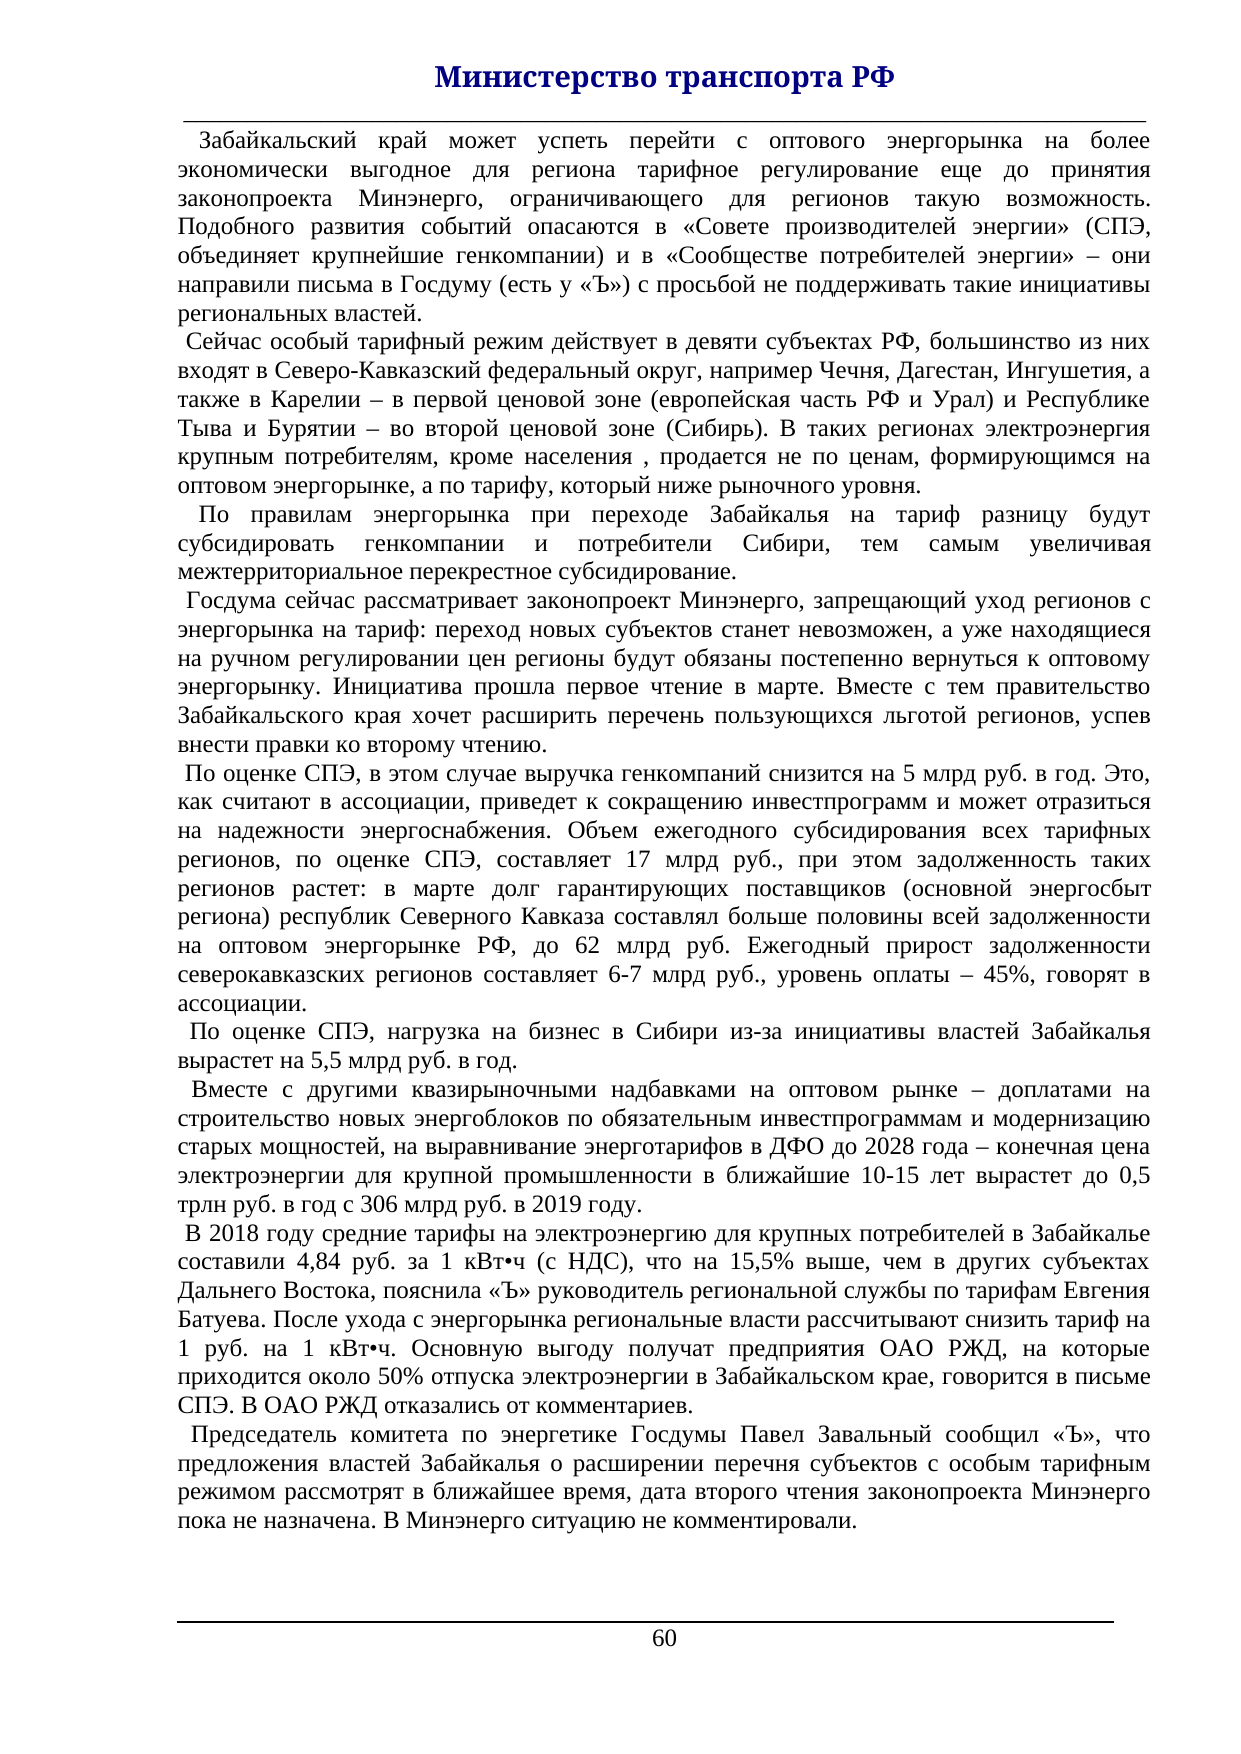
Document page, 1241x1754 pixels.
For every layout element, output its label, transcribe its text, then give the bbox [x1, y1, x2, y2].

text Сейчас особый тарифный режим действует в девяти субъектах РФ, большинство из них входят в Северо-Кавказский федеральный округ, например Чечня, Дагестан, Ингушетия, а также в Карелии – в первой ценовой зоне (европейская часть РФ и Урал) и Республике Тыва и Бурятии – во второй ценовой зоне (Сибирь). В таких регионах электроэнергия крупным потребителям, кроме населения , продается не по ценам, формирующимся на оптовом энергорынке, а по тарифу, который ниже рыночного уровня. [177, 326, 1152, 499]
text По оценке СПЭ, в этом случае выручка генкомпаний снизится на 5 млрд руб. в год. Это, как считают в ассоциации, приведет к сокращению инвестпрограмм и может отразиться на надежности энергоснабжения. Объем ежегодного субсидирования всех тарифных регионов, по оценке СПЭ, составляет 17 млрд руб., при этом задолженность таких регионов растет: в марте долг гарантирующих поставщиков (основной энергосбыт региона) республик Северного Кавказа составлял больше половины всей задолженности на оптовом энергорынке РФ, до 62 млрд руб. Ежегодный прирост задолженности северокавказских регионов составляет 6-7 млрд руб., уровень оплаты – 45%, говорят в ассоциации. [177, 758, 1152, 1016]
text Председатель комитета по энергетике Госдумы Павел Завальный сообщил «Ъ», что предложения властей Забайкалья о расширении перечня субъектов с особым тарифным режимом рассмотрят в ближайшее время, дата второго чтения законопроекта Минэнерго пока не назначена. В Минэнерго ситуацию не комментировали. [177, 1419, 1152, 1534]
text По правилам энергорынка при переходе Забайкалья на тариф разницу будут субсидировать генкомпании и потребители Сибири, тем самым увеличивая межтерриториальное перекрестное субсидирование. [177, 499, 1152, 585]
text Вместе с другими квазирыночными надбавками на оптовом рынке – доплатами на строительство новых энергоблоков по обязательным инвестпрограммам и модернизацию старых мощностей, на выравнивание энерготарифов в ДФО до 2028 года – конечная цена электроэнергии для крупной промышленности в ближайшие 10-15 лет вырастет до 0,5 трлн руб. в год с 306 млрд руб. в 2019 году. [177, 1074, 1152, 1218]
text В 2018 году средние тарифы на электроэнергию для крупных потребителей в Забайкалье составили 4,84 руб. за 1 кВт•ч (с НДС), что на 15,5% выше, чем в других субъектах Дальнего Востока, пояснила «Ъ» руководитель региональной службы по тарифам Евгения Батуева. После ухода с энергорынка региональные власти рассчитывают снизить тариф на 1 руб. на 1 кВт•ч. Основную выгоду получат предприятия ОАО РЖД, на которые приходится около 50% отпуска электроэнергии в Забайкальском крае, говорится в письме СПЭ. В ОАО РЖД отказались от комментариев. [177, 1218, 1152, 1419]
text Госдума сейчас рассматривает законопроект Минэнерго, запрещающий уход регионов с энергорынка на тариф: переход новых субъектов станет невозможен, а уже находящиеся на ручном регулировании цен регионы будут обязаны постепенно вернуться к оптовому энергорынку. Инициатива прошла первое чтение в марте. Вместе с тем правительство Забайкальского края хочет расширить перечень пользующихся льготой регионов, успев внести правки ко второму чтению. [177, 585, 1152, 758]
text Забайкальский край может успеть перейти с оптового энергорынка на более экономически выгодное для региона тарифное регулирование еще до принятия законопроекта Минэнерго, ограничивающего для регионов такую возможность. Подобного развития событий опасаются в «Совете производителей энергии» (СПЭ, объединяет крупнейшие генкомпании) и в «Сообществе потребителей энергии» – они направили письма в Госдуму (есть у «Ъ») с просьбой не поддерживать такие инициативы региональных властей. [177, 125, 1152, 326]
text По оценке СПЭ, нагрузка на бизнес в Сибири из-за инициативы властей Забайкалья вырастет на 5,5 млрд руб. в год. [177, 1016, 1152, 1074]
